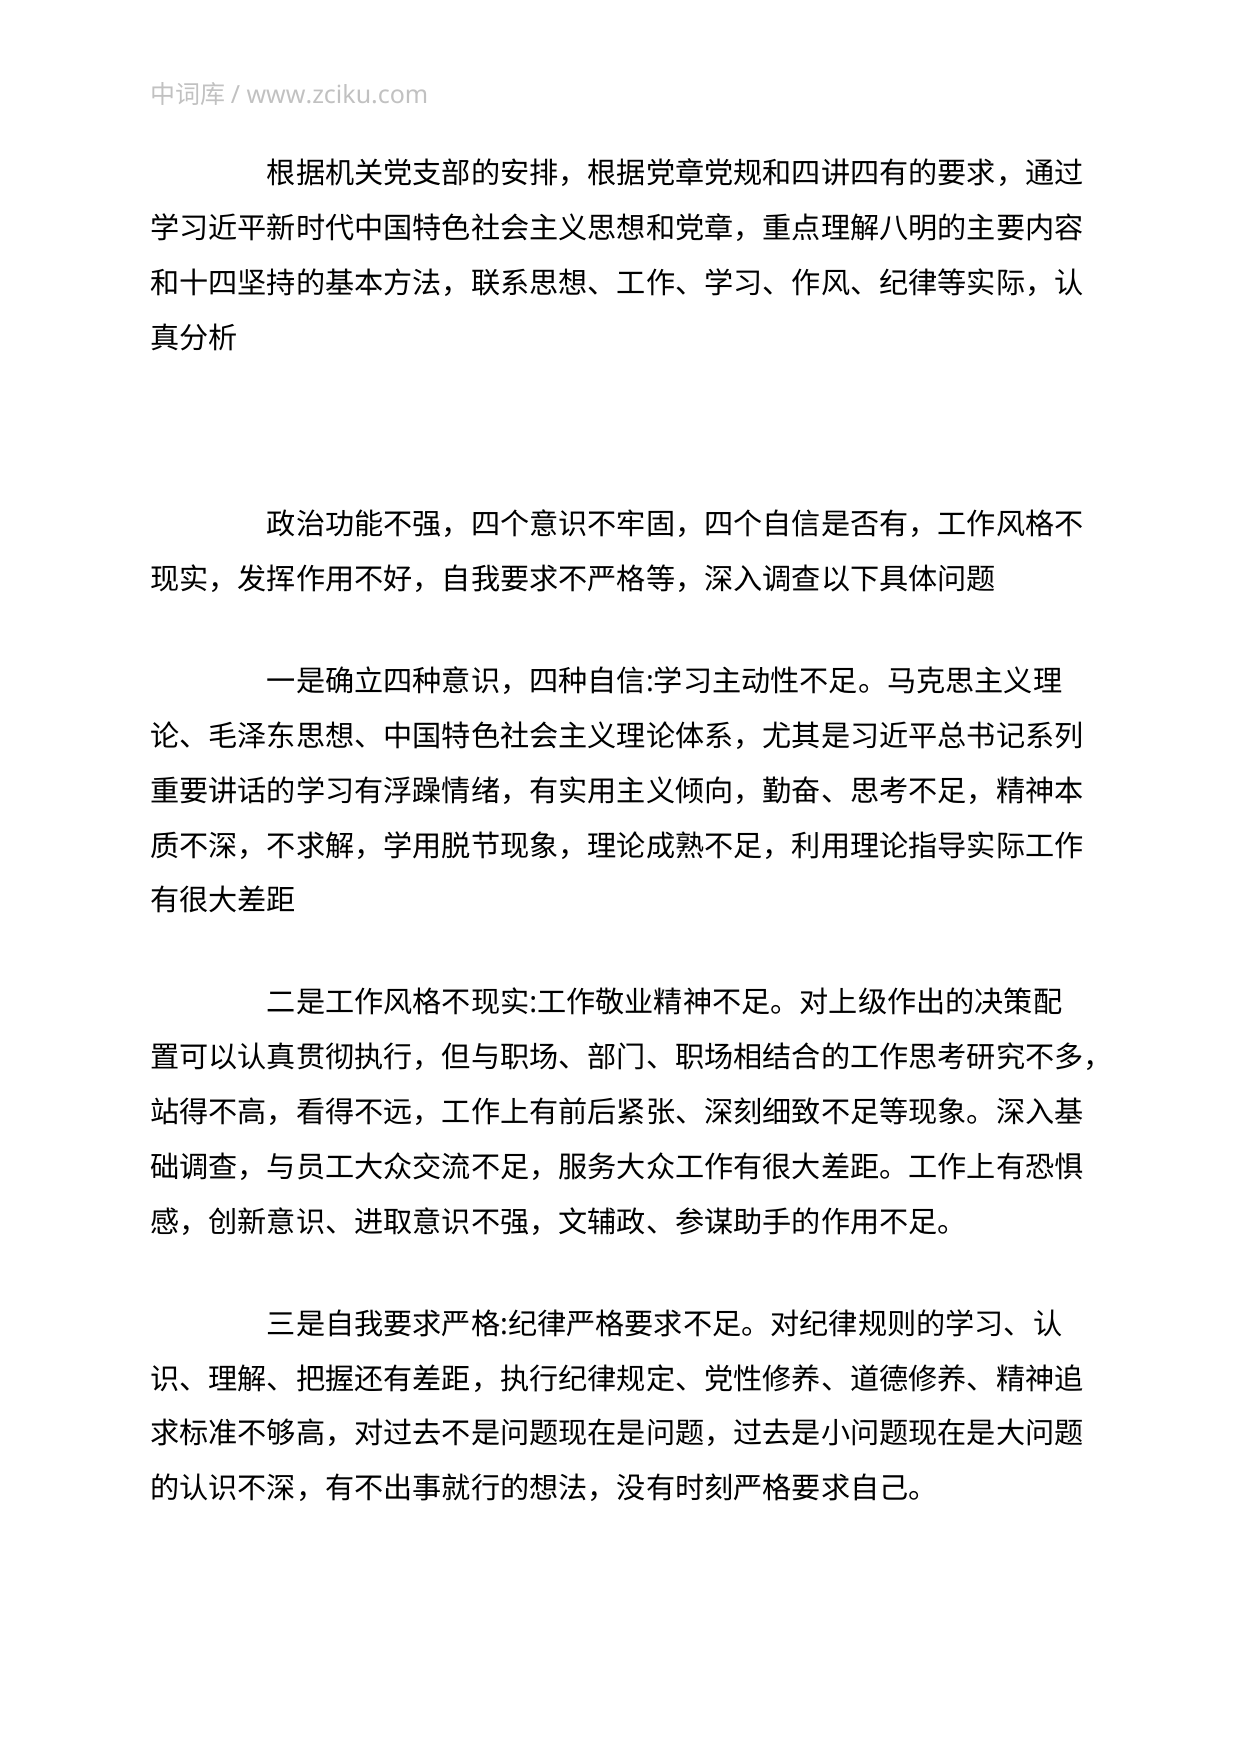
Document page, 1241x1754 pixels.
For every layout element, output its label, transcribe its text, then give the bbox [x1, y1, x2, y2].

text 三是自我要求严格:纪律严格要求不足。对纪律规则的学习、认识、理解、把握还有差距，执行纪律规定、党性修养、道德修养、精神追求标准不够高，对过去不是问题现在是问题，过去是小问题现在是大问题的认识不深，有不出事就行的想法，没有时刻严格要求自己。 [150, 1300, 1090, 1507]
text 政治功能不强，四个意识不牢固，四个自信是否有，工作风格不现实，发挥作用不好，自我要求不严格等，深入调查以下具体问题 [150, 501, 1090, 598]
text 根据机关党支部的安排，根据党章党规和四讲四有的要求，通过学习近平新时代中国特色社会主义思想和党章，重点理解八明的主要内容和十四坚持的基本方法，联系思想、工作、学习、作风、纪律等实际，认真分析 [150, 150, 1090, 357]
text 一是确立四种意识，四种自信:学习主动性不足。马克思主义理论、毛泽东思想、中国特色社会主义理论体系，尤其是习近平总书记系列重要讲话的学习有浮躁情绪，有实用主义倾向，勤奋、思考不足，精神本质不深，不求解，学用脱节现象，理论成熟不足，利用理论指导实际工作有很大差距 [150, 657, 1090, 919]
text 二是工作风格不现实:工作敬业精神不足。对上级作出的决策配置可以认真贯彻执行，但与职场、部门、职场相结合的工作思考研究不多，站得不高，看得不远，工作上有前后紧张、深刻细致不足等现象。深入基础调查，与员工大众交流不足，服务大众工作有很大差距。工作上有恐惧感，创新意识、进取意识不强，文辅政、参谋助手的作用不足。 [150, 979, 1090, 1241]
